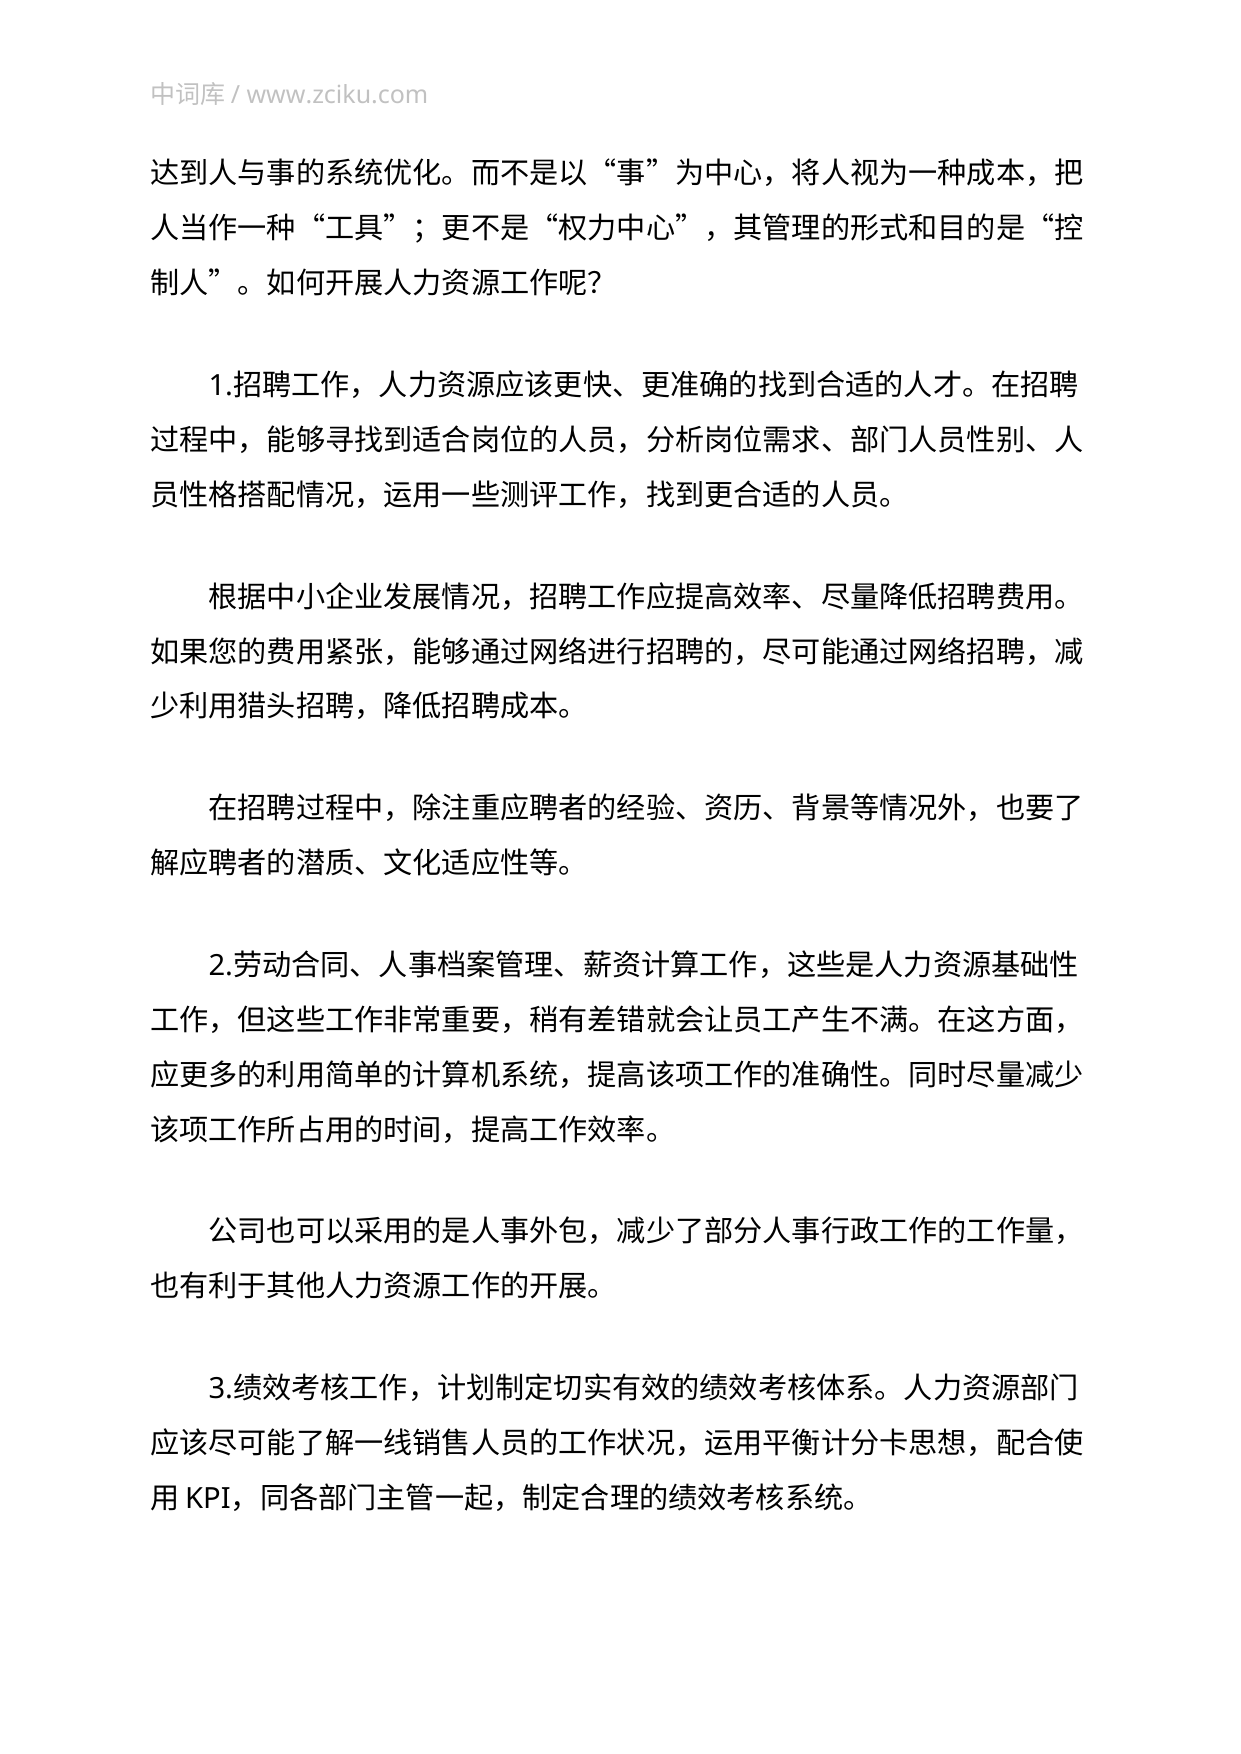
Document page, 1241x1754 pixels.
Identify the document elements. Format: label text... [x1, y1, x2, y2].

text 2.劳动合同、人事档案管理、薪资计算工作，这些是人力资源基础性工作，但这些工作非常重要，稍有差错就会让员工产生不满。在这方面，应更多的利用简单的计算机系统，提高该项工作的准确性。同时尽量减少该项工作所占用的时间，提高工作效率。 [150, 941, 1090, 1148]
text 在招聘过程中，除注重应聘者的经验、资历、背景等情况外，也要了解应聘者的潜质、文化适应性等。 [150, 785, 1090, 882]
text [150, 150, 1090, 302]
text 1.招聘工作，人力资源应该更快、更准确的找到合适的人才。在招聘过程中，能够寻找到适合岗位的人员，分析岗位需求、部门人员性别、人员性格搭配情况，运用一些测评工作，找到更合适的人员。 [150, 362, 1090, 514]
text 3.绩效考核工作，计划制定切实有效的绩效考核体系。人力资源部门应该尽可能了解一线销售人员的工作状况，运用平衡计分卡思想，配合使用KPI，同各部门主管一起，制定合理的绩效考核系统。 [150, 1365, 1090, 1517]
text 公司也可以采用的是人事外包，减少了部分人事行政工作的工作量，也有利于其他人力资源工作的开展。 [150, 1208, 1090, 1305]
text 根据中小企业发展情况，招聘工作应提高效率、尽量降低招聘费用。如果您的费用紧张，能够通过网络进行招聘的，尽可能通过网络招聘，减少利用猎头招聘，降低招聘成本。 [150, 573, 1090, 725]
